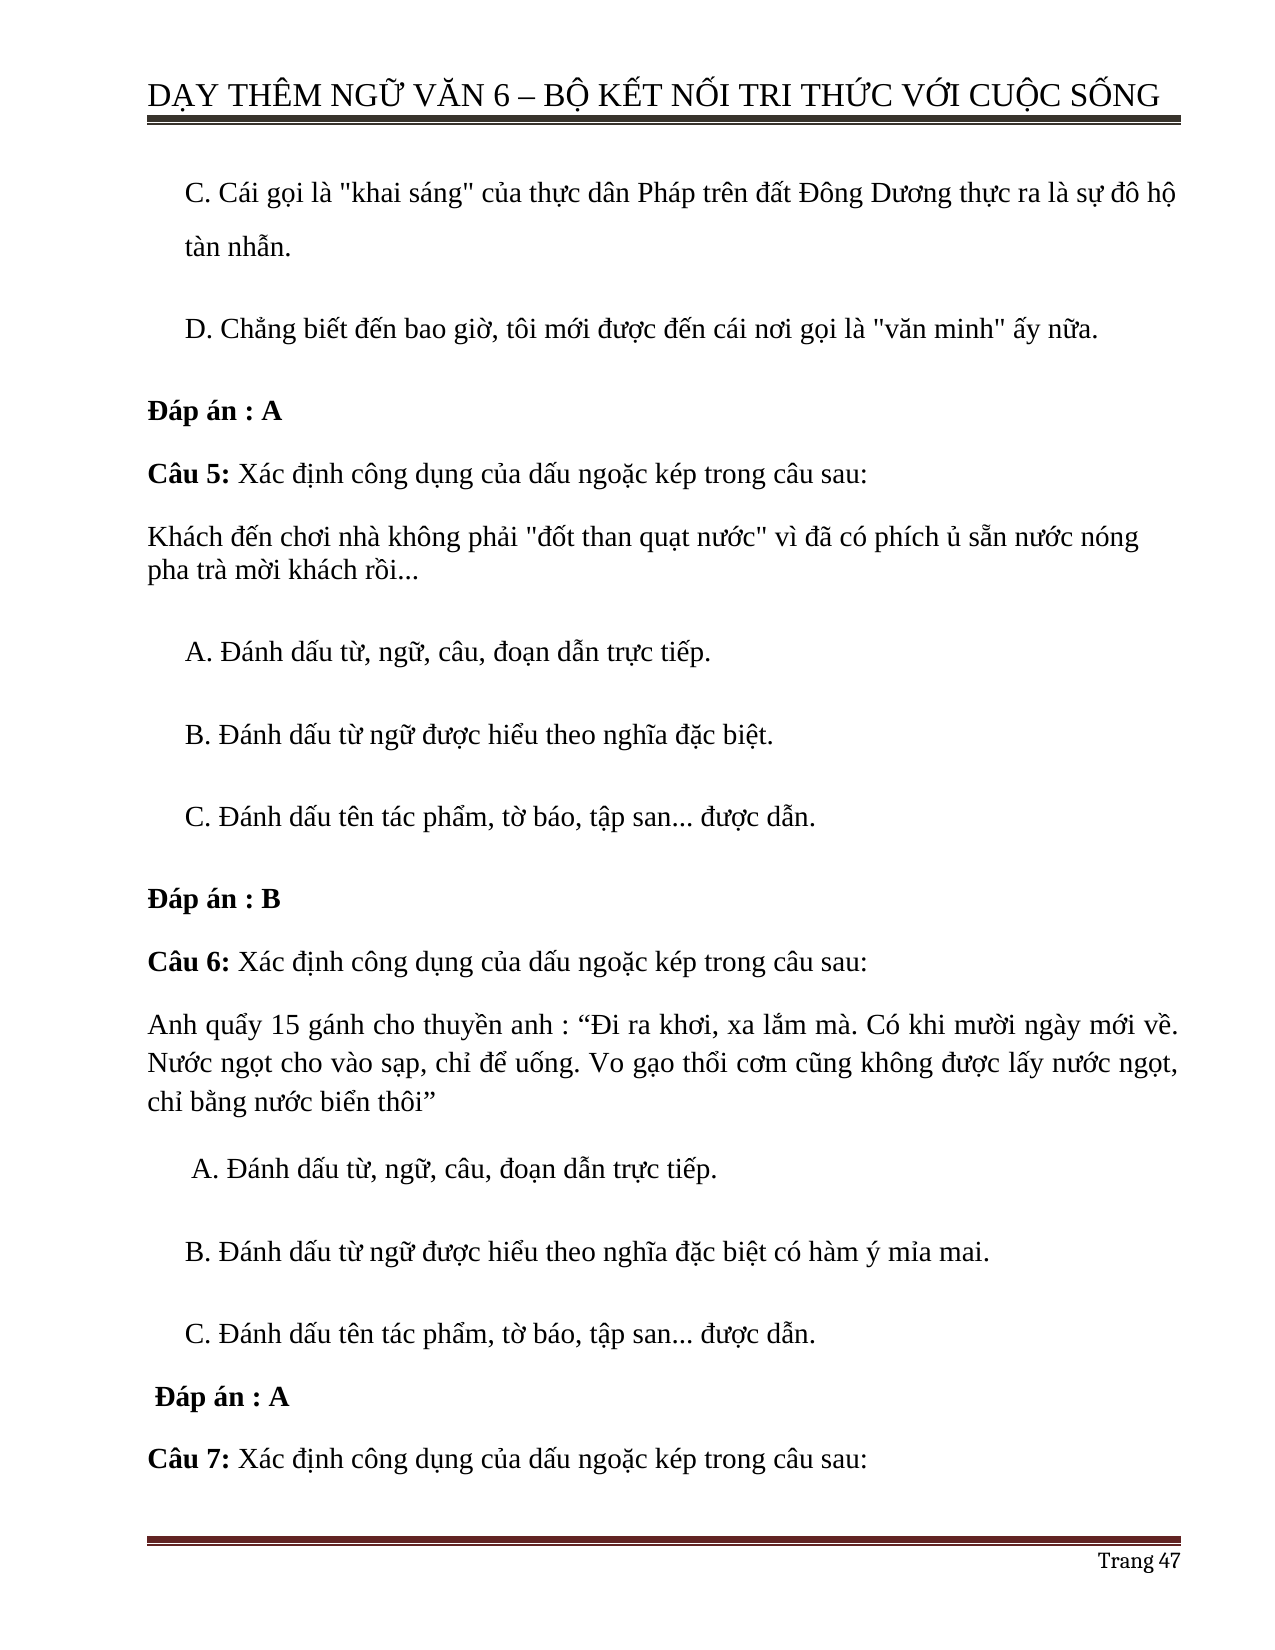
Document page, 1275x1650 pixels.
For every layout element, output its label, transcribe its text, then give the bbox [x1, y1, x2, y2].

text Đáp án : B [147, 862, 1181, 915]
text A. Đánh dấu từ, ngữ, câu, đoạn dẫn trực tiếp. [184, 615, 1181, 668]
text Câu 5: Xác định công dụng của dấu ngoặc kép trong câu sau: [147, 456, 1181, 489]
text B. Đánh dấu từ ngữ được hiểu theo nghĩa đặc biệt có hàm ý mỉa mai. [184, 1214, 1181, 1267]
text Khách đến chơi nhà không phải "đốt than quạt nước" vì đã có phích ủ sẵn nước nóng pha trà mời khách rồi... [147, 519, 1181, 586]
text C. Đánh dấu tên tác phẩm, tờ báo, tập san... được dẫn. [184, 779, 1181, 833]
text C. Đánh dấu tên tác phẩm, tờ báo, tập san... được dẫn. [184, 1297, 1181, 1350]
text Đáp án : A [147, 1379, 1181, 1412]
text Câu 6: Xác định công dụng của dấu ngoặc kép trong câu sau: [147, 944, 1181, 978]
text Anh quẩy 15 gánh cho thuyền anh : “Đi ra khơi, xa lắm mà. Có khi mười ngày mới về. Nước ngọt cho vào sạp, chỉ để uống. Vo gạo thổi cơm cũng không được lấy nước ngọt, chỉ bằng nước biển thôi” [147, 1007, 1181, 1117]
text A. Đánh dấu từ, ngữ, câu, đoạn dẫn trực tiếp. [147, 1152, 1181, 1185]
text Câu 7: Xác định công dụng của dấu ngoặc kép trong câu sau: [147, 1442, 1181, 1475]
text C. Cái gọi là "khai sáng" của thực dân Pháp trên đất Đông Dương thực ra là sự đô hộ tàn nhẫn. [184, 156, 1181, 262]
text Đáp án : A [147, 374, 1181, 427]
text B. Đánh dấu từ ngữ được hiểu theo nghĩa đặc biệt. [184, 697, 1181, 750]
text D. Chẳng biết đến bao giờ, tôi mới được đến cái nơi gọi là "văn minh" ấy nữa. [184, 291, 1181, 344]
